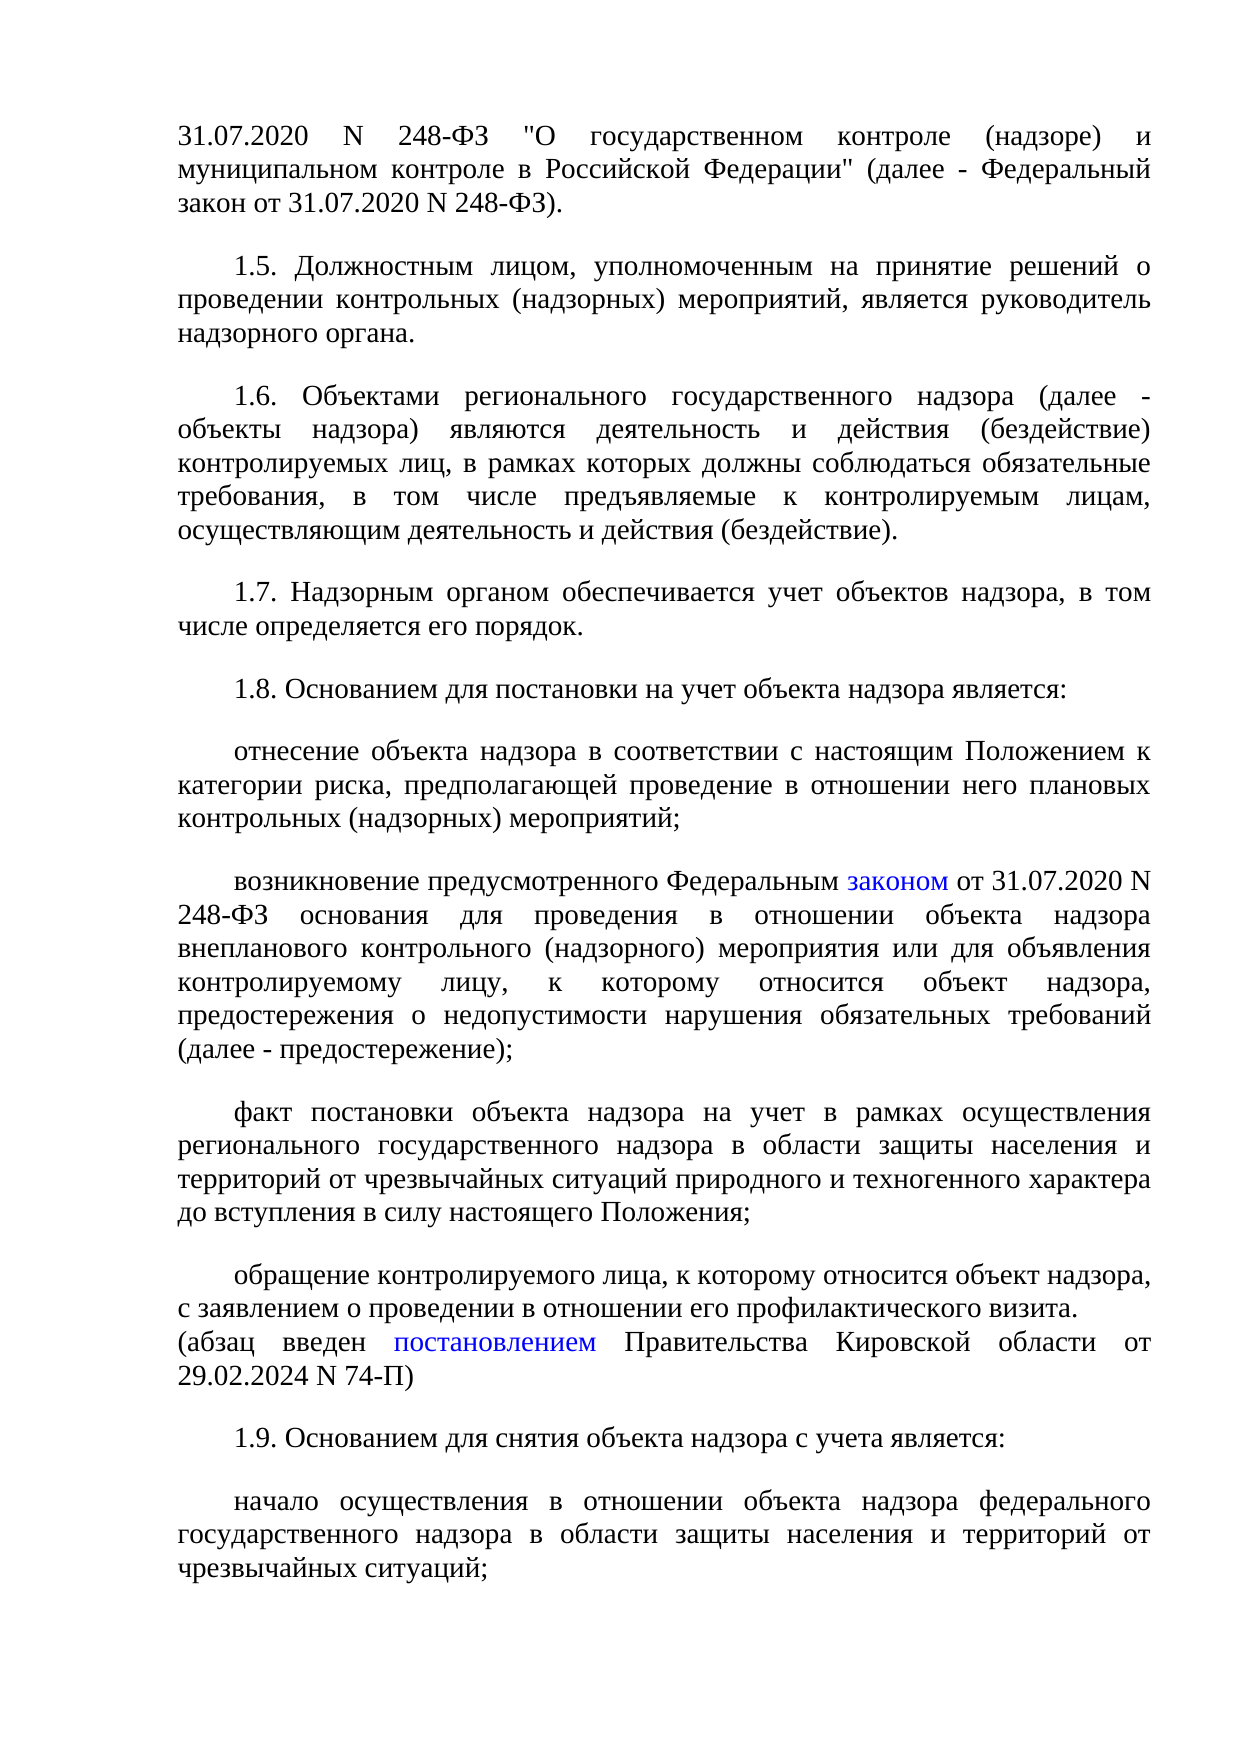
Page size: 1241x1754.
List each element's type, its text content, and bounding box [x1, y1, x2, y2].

text (абзац введен постановлением Правительства Кировской области от 29.02.2024 N 74-П) [177, 1324, 1152, 1391]
text факт постановки объекта надзора на учет в рамках осуществления регионального государственного надзора в области защиты населения и территорий от чрезвычайных ситуаций природного и техногенного характера до вступления в силу настоящего Положения; [177, 1094, 1152, 1228]
text 1.8. Основанием для постановки на учет объекта надзора является: [177, 671, 1152, 704]
text 1.5. Должностным лицом, уполномоченным на принятие решений о проведении контрольных (надзорных) мероприятий, является руководитель надзорного органа. [177, 248, 1152, 348]
text 1.7. Надзорным органом обеспечивается учет объектов надзора, в том числе определяется его порядок. [177, 574, 1152, 642]
text возникновение предусмотренного Федеральным законом от 31.07.2020 N 248-ФЗ основания для проведения в отношении объекта надзора внепланового контрольного (надзорного) мероприятия или для объявления контролируемому лицу, к которому относится объект надзора, предостережения о недопустимости нарушения обязательных требований (далее - предостережение); [177, 863, 1152, 1064]
text начало осуществления в отношении объекта надзора федерального государственного надзора в области защиты населения и территорий от чрезвычайных ситуаций; [177, 1483, 1152, 1584]
text 1.9. Основанием для снятия объекта надзора с учета является: [177, 1420, 1152, 1454]
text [177, 118, 1152, 219]
text 1.6. Объектами регионального государственного надзора (далее - объекты надзора) являются деятельность и действия (бездействие) контролируемых лиц, в рамках которых должны соблюдаться обязательные требования, в том числе предъявляемые к контролируемым лицам, осуществляющим деятельность и действия (бездействие). [177, 378, 1152, 545]
text обращение контролируемого лица, к которому относится объект надзора, с заявлением о проведении в отношении его профилактического визита. [177, 1257, 1152, 1324]
text отнесение объекта надзора в соответствии с настоящим Положением к категории риска, предполагающей проведение в отношении него плановых контрольных (надзорных) мероприятий; [177, 733, 1152, 834]
